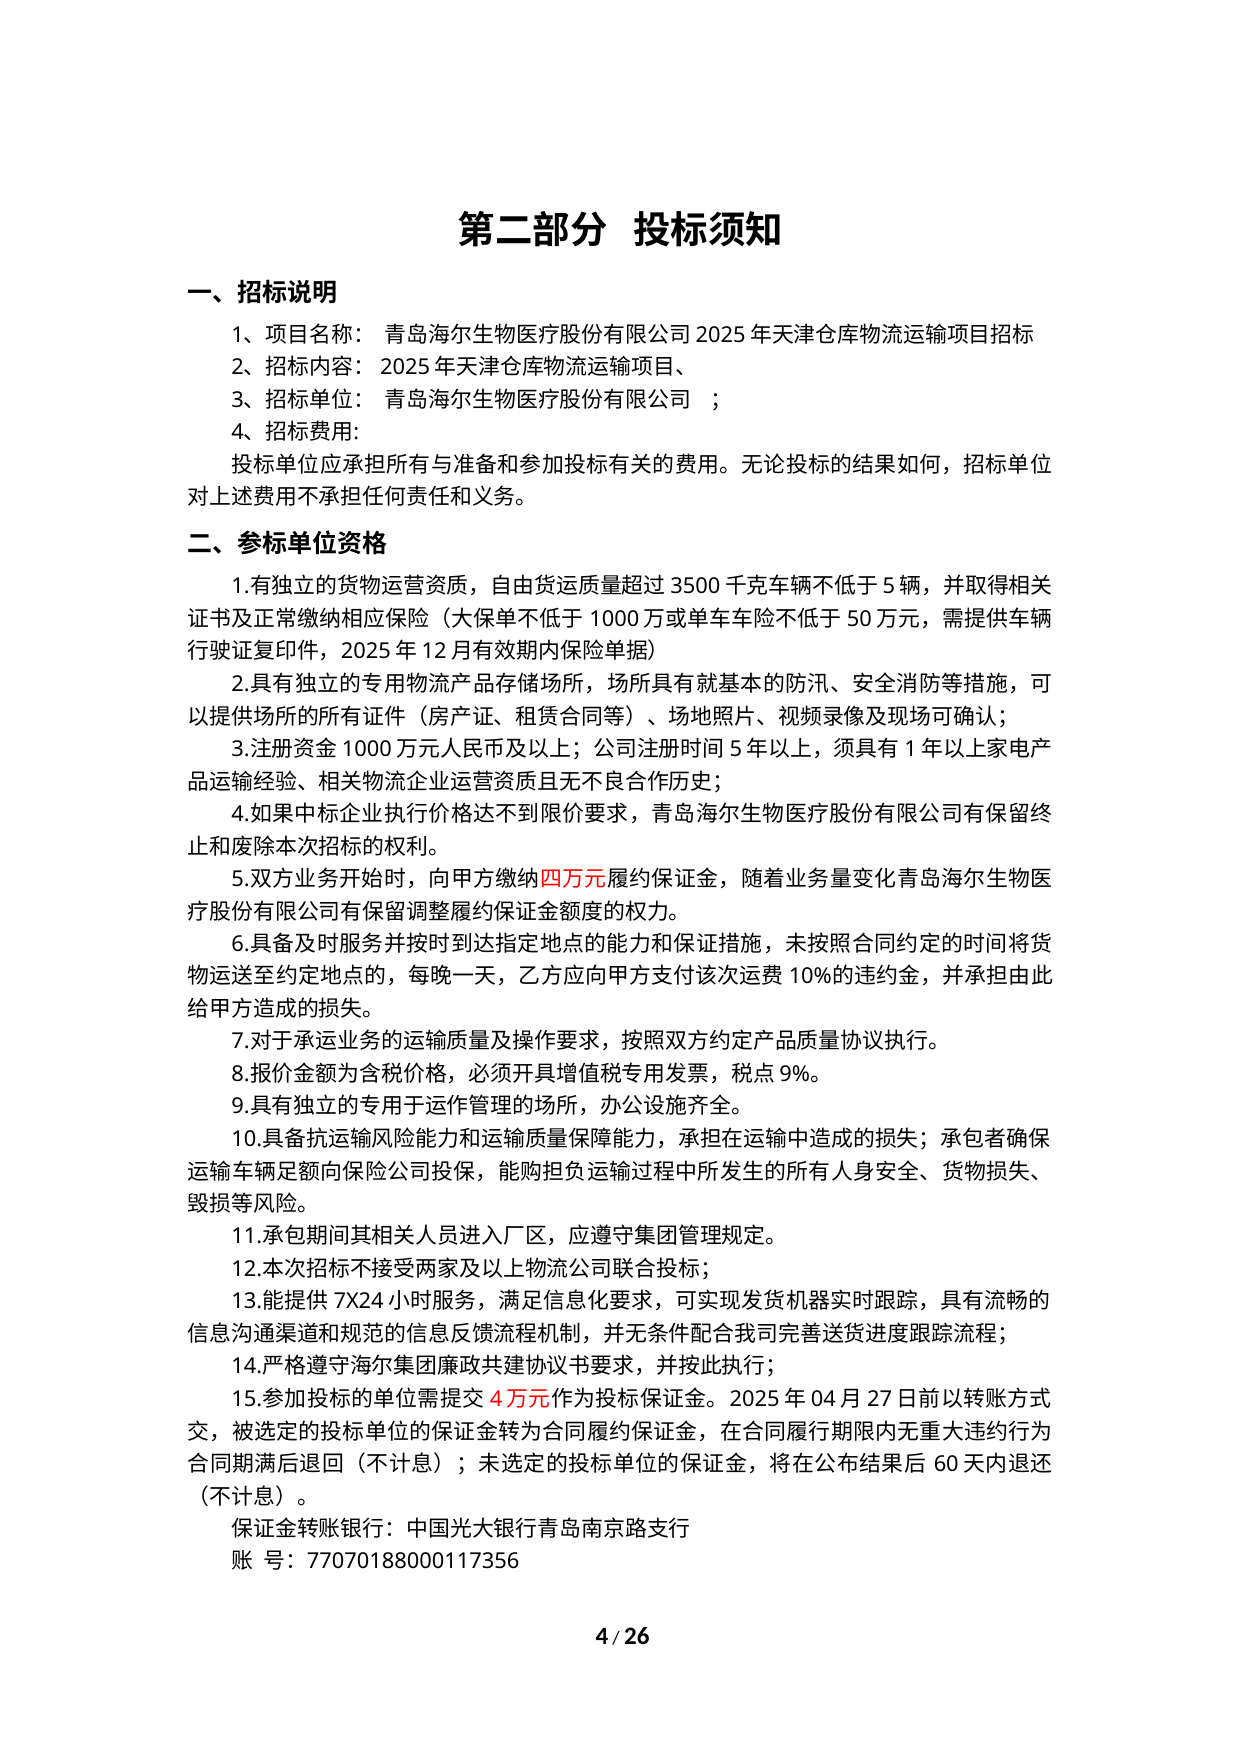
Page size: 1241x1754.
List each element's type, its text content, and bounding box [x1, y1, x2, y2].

text 14.严格遵守海尔集团廉政共建协议书要求，并按此执行； [187, 1348, 1053, 1381]
text 15.参加投标的单位需提交4万元作为投标保证金。2025年04月27日前以转账方式交，被选定的投标单位的保证金转为合同履约保证金，在合同履行期限内无重大违约行为，合同期满后退回（不计息）；未选定的投标单位的保证金，将在公布结果后60天内退还（不计息）。 [187, 1381, 1053, 1511]
text 13.能提供7X24小时服务，满足信息化要求，可实现发货机器实时跟踪，具有流畅的信息沟通渠道和规范的信息反馈流程机制，并无条件配合我司完善送货进度跟踪流程； [187, 1283, 1053, 1348]
text 4.如果中标企业执行价格达不到限价要求，青岛海尔生物医疗股份有限公司有保留终止和废除本次招标的权利。 [187, 796, 1053, 861]
text 保证金转账银行：中国光大银行青岛南京路支行 [187, 1511, 1053, 1543]
text 10.具备抗运输风险能力和运输质量保障能力，承担在运输中造成的损失；承包者确保运输车辆足额向保险公司投保，能购担负运输过程中所发生的所有人身安全、货物损失、毁损等风险。 [187, 1121, 1053, 1218]
text 3.注册资金1000万元人民币及以上；公司注册时间5年以上，须具有1年以上家电产品运输经验、相关物流企业运营资质且无不良合作历史； [187, 731, 1053, 796]
text 第二部分 投标须知 [187, 194, 1053, 259]
text 1.有独立的货物运营资质，自由货运质量超过3500千克车辆不低于5辆，并取得相关证书及正常缴纳相应保险（大保单不低于1000万或单车车险不低于50万元，需提供车辆行驶证复印件，2025年12月有效期内保险单据） [187, 568, 1053, 666]
text 二、参标单位资格 [187, 524, 1053, 560]
text 8.报价金额为含税价格，必须开具增值税专用发票，税点9%。 [187, 1056, 1053, 1088]
text 2.具有独立的专用物流产品存储场所，场所具有就基本的防汛、安全消防等措施，可以提供场所的所有证件（房产证、租赁合同等）、场地照片、视频录像及现场可确认； [187, 666, 1053, 731]
text 12.本次招标不接受两家及以上物流公司联合投标； [187, 1251, 1053, 1283]
text 11.承包期间其相关人员进入厂区，应遵守集团管理规定。 [187, 1218, 1053, 1251]
text 1、项目名称： 青岛海尔生物医疗股份有限公司2025年天津仓库物流运输项目招标 [187, 316, 1053, 349]
text 一、招标说明 [187, 272, 1053, 308]
text 9.具有独立的专用于运作管理的场所，办公设施齐全。 [187, 1088, 1053, 1121]
text 7.对于承运业务的运输质量及操作要求，按照双方约定产品质量协议执行。 [187, 1023, 1053, 1056]
text 3、招标单位： 青岛海尔生物医疗股份有限公司 ； [187, 381, 1053, 414]
text 账 号：77070188000117356 [187, 1543, 1053, 1576]
text 2、招标内容： 2025年天津仓库物流运输项目、 [187, 349, 1053, 381]
text 5.双方业务开始时，向甲方缴纳四万元履约保证金，随着业务量变化青岛海尔生物医疗股份有限公司有保留调整履约保证金额度的权力。 [187, 861, 1053, 926]
text 投标单位应承担所有与准备和参加投标有关的费用。无论投标的结果如何，招标单位对上述费用不承担任何责任和义务。 [187, 446, 1053, 511]
text 4、招标费用: [187, 414, 1053, 446]
text 6.具备及时服务并按时到达指定地点的能力和保证措施，未按照合同约定的时间将货物运送至约定地点的，每晚一天，乙方应向甲方支付该次运费10%的违约金，并承担由此给甲方造成的损失。 [187, 926, 1053, 1023]
